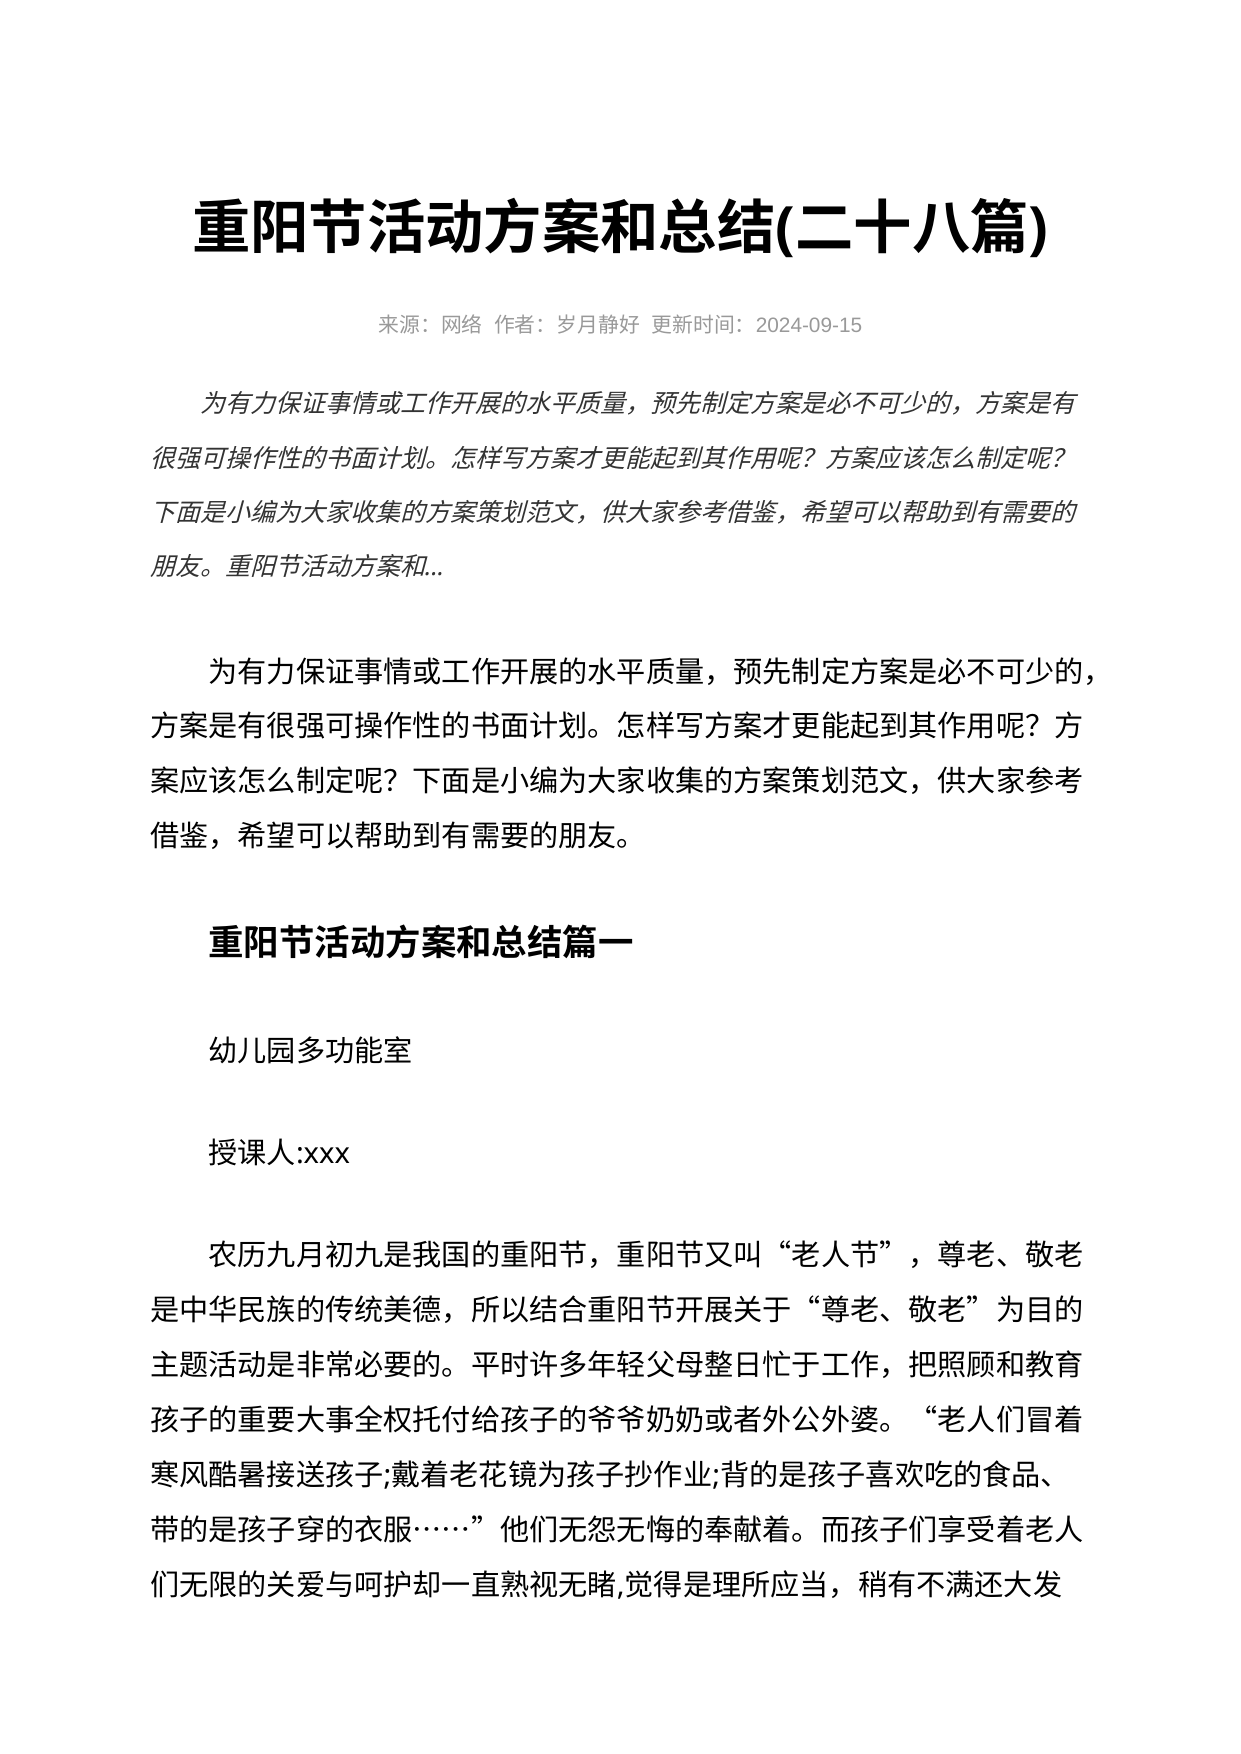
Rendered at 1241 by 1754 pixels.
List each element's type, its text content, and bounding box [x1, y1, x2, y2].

text 为有力保证事情或工作开展的水平质量，预先制定方案是必不可少的，方案是有很强可操作性的书面计划。怎样写方案才更能起到其作用呢？方案应该怎么制定呢？下面是小编为大家收集的方案策划范文，供大家参考借鉴，希望可以帮助到有需要的朋友。 [150, 648, 1090, 855]
text 幼儿园多功能室 [150, 1028, 1090, 1070]
text 授课人:xxx [150, 1130, 1090, 1172]
text 重阳节活动方案和总结篇一 [150, 914, 1090, 966]
subtitle 重阳节活动方案和总结(二十八篇) [150, 181, 1090, 266]
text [150, 1232, 1090, 1604]
text 为有力保证事情或工作开展的水平质量，预先制定方案是必不可少的，方案是有很强可操作性的书面计划。怎样写方案才更能起到其作用呢？方案应该怎么制定呢？下面是小编为大家收集的方案策划范文，供大家参考借鉴，希望可以帮助到有需要的朋友。重阳节活动方案和... [150, 384, 1090, 583]
text 来源：网络 作者：岁月静好 更新时间：2024-09-15 [150, 313, 1090, 337]
